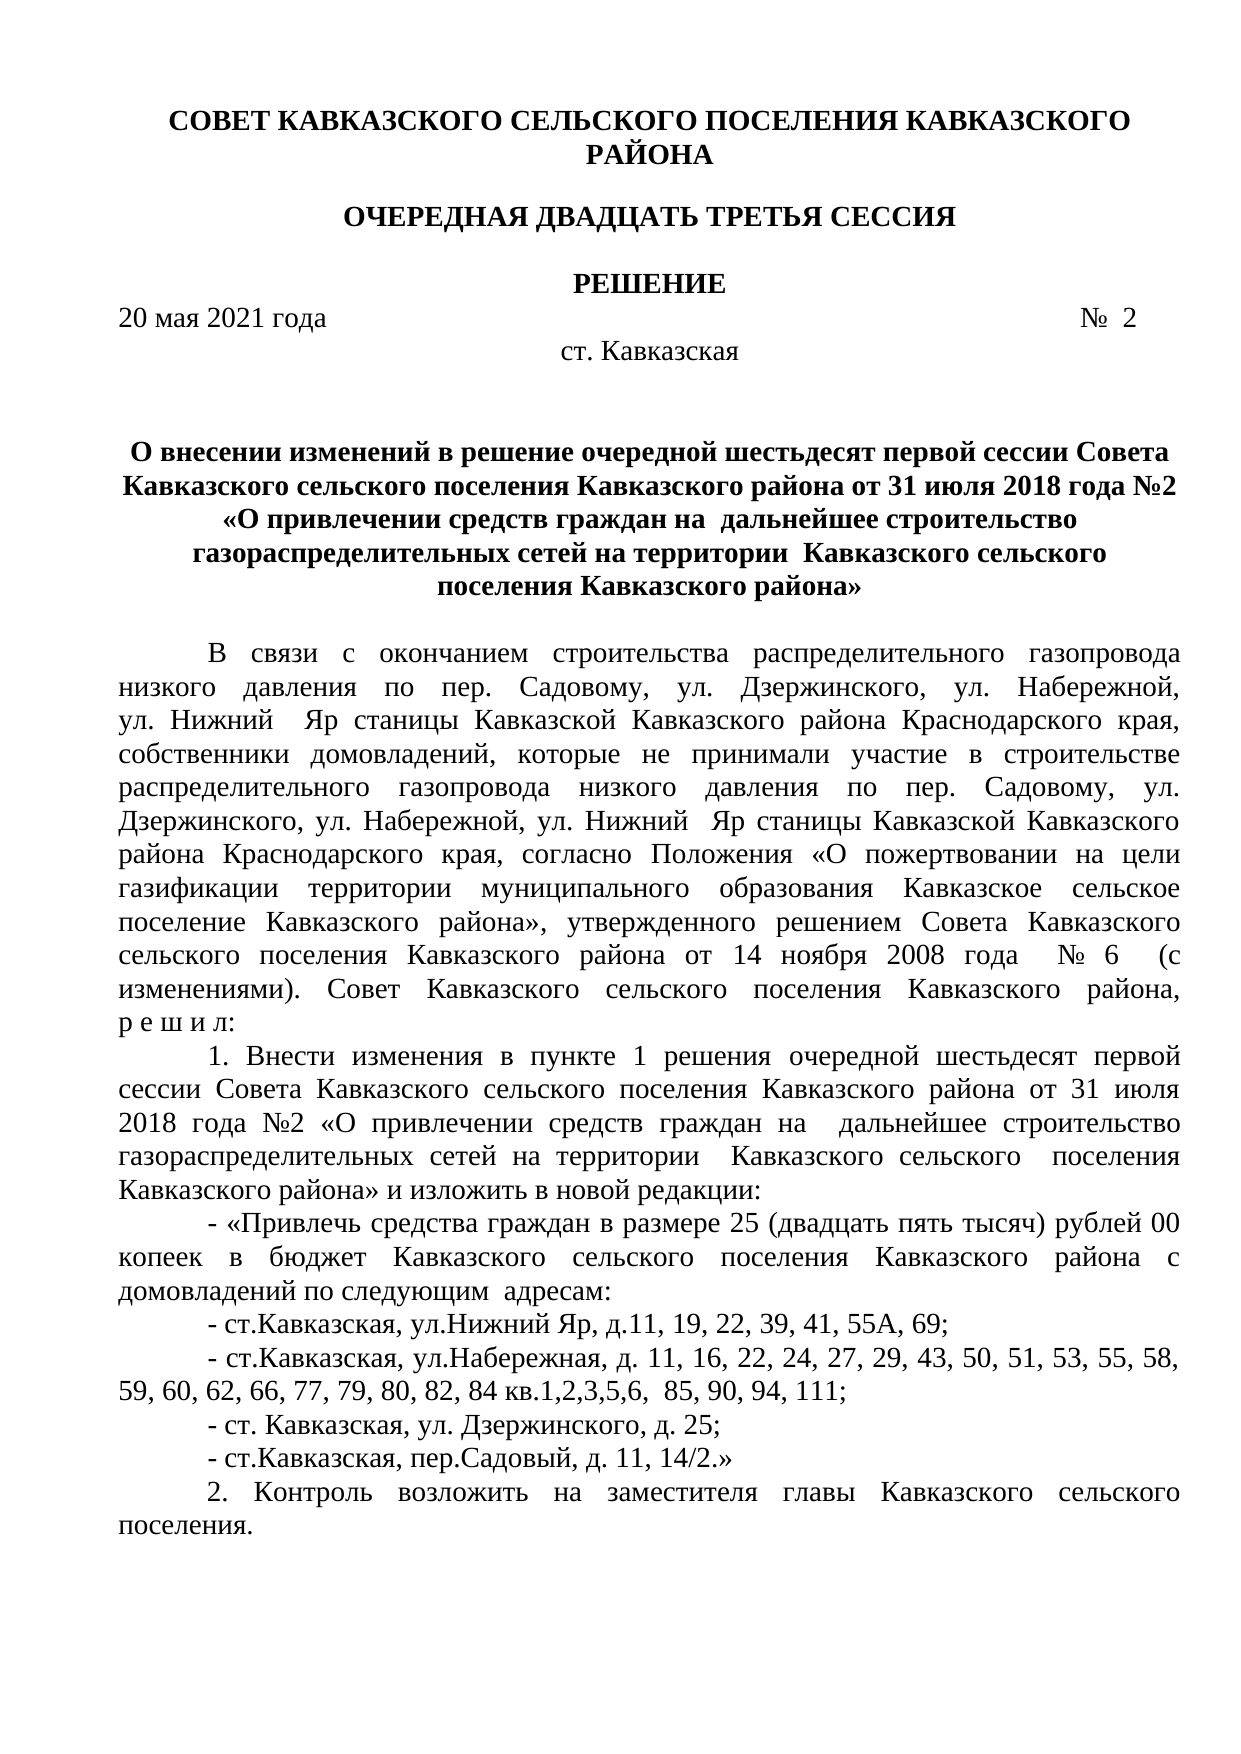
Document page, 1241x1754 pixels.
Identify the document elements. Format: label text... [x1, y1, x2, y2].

text - ст.Кавказская, ул.Нижний Яр, д.11, 19, 22, 39, 41, 55А, 69; [118, 1306, 1181, 1340]
text СОВЕТ КАВКАЗСКОГО СЕЛЬСКОГО ПОСЕЛЕНИЯ КАВКАЗСКОГО РАЙОНА [118, 103, 1181, 171]
text - ст.Кавказская, ул.Набережная, д. 11, 16, 22, 24, 27, 29, 43, 50, 51, 53, 55, 58, 59, 60, 62, 66, 77, 79, 80, 82, 84 кв.1,2,3,5,6, 85, 90, 94, 111; [118, 1340, 1181, 1407]
text РЕШЕНИЕ [118, 266, 1181, 300]
text 2. Контроль возложить на заместителя главы Кавказского сельского поселения. [118, 1474, 1181, 1541]
text 1. Внести изменения в пункте 1 решения очередной шестьдесят первой сессии Совета Кавказского сельского поселения Кавказского района от 31 июля 2018 года №2 «О привлечении средств граждан на дальнейшее строительство газораспределительных сетей на территории Кавказского сельского поселения Кавказского района» и изложить в новой редакции: [118, 1038, 1181, 1206]
text ст. Кавказская [118, 333, 1181, 367]
text 20 мая 2021 года № 2 [118, 300, 1181, 333]
text В связи с окончанием строительства распределительного газопровода низкого давления по пер. Садовому, ул. Дзержинского, ул. Набережной, ул. Нижний Яр станицы Кавказской Кавказского района Краснодарского края, собственники домовладений, которые не принимали участие в строительстве распределительного газопровода низкого давления по пер. Садовому, ул. Дзержинского, ул. Набережной, ул. Нижний Яр станицы Кавказской Кавказского района Краснодарского края, согласно Положения «О пожертвовании на цели газификации территории муниципального образования Кавказское сельское поселение Кавказского района», утвержденного решением Совета Кавказского сельского поселения Кавказского района от 14 ноября 2008 года № 6 (с изменениями). Совет Кавказского сельского поселения Кавказского района, р е ш и л: [118, 635, 1181, 870]
text - ст.Кавказская, пер.Садовый, д. 11, 14/2.» [118, 1440, 1181, 1474]
text В связи с окончанием строительства распределительного газопровода низкого давления по пер. Садовому, ул. Дзержинского, ул. Набережной, ул. Нижний Яр станицы Кавказской Кавказского района Краснодарского края, собственники домовладений, которые не принимали участие в строительстве распределительного газопровода низкого давления по пер. Садовому, ул. Дзержинского, ул. Набережной, ул. Нижний Яр станицы Кавказской Кавказского района Краснодарского края, согласно Положения «О пожертвовании на цели газификации территории муниципального образования Кавказское сельское поселение Кавказского района», утвержденного решением Совета Кавказского сельского поселения Кавказского района от 14 ноября 2008 года № 6 (с изменениями). Совет Кавказского сельского поселения Кавказского района, р е ш и л: [118, 904, 1181, 1038]
text - «Привлечь средства граждан в размере 25 (двадцать пять тысяч) рублей 00 копеек в бюджет Кавказского сельского поселения Кавказского района с домовладений по следующим адресам: [118, 1206, 1181, 1306]
text О внесении изменений в решение очередной шестьдесят первой сессии Совета Кавказского сельского поселения Кавказского района от 31 июля 2018 года №2 «О привлечении средств граждан на дальнейшее строительство газораспределительных сетей на территории Кавказского сельского поселения Кавказского района» [118, 434, 1181, 602]
text - ст. Кавказская, ул. Дзержинского, д. 25; [118, 1407, 1181, 1440]
list ОЧЕРЕДНАЯ ДВАДЦАТЬ ТРЕТЬЯ СЕССИЯ [118, 199, 1181, 233]
